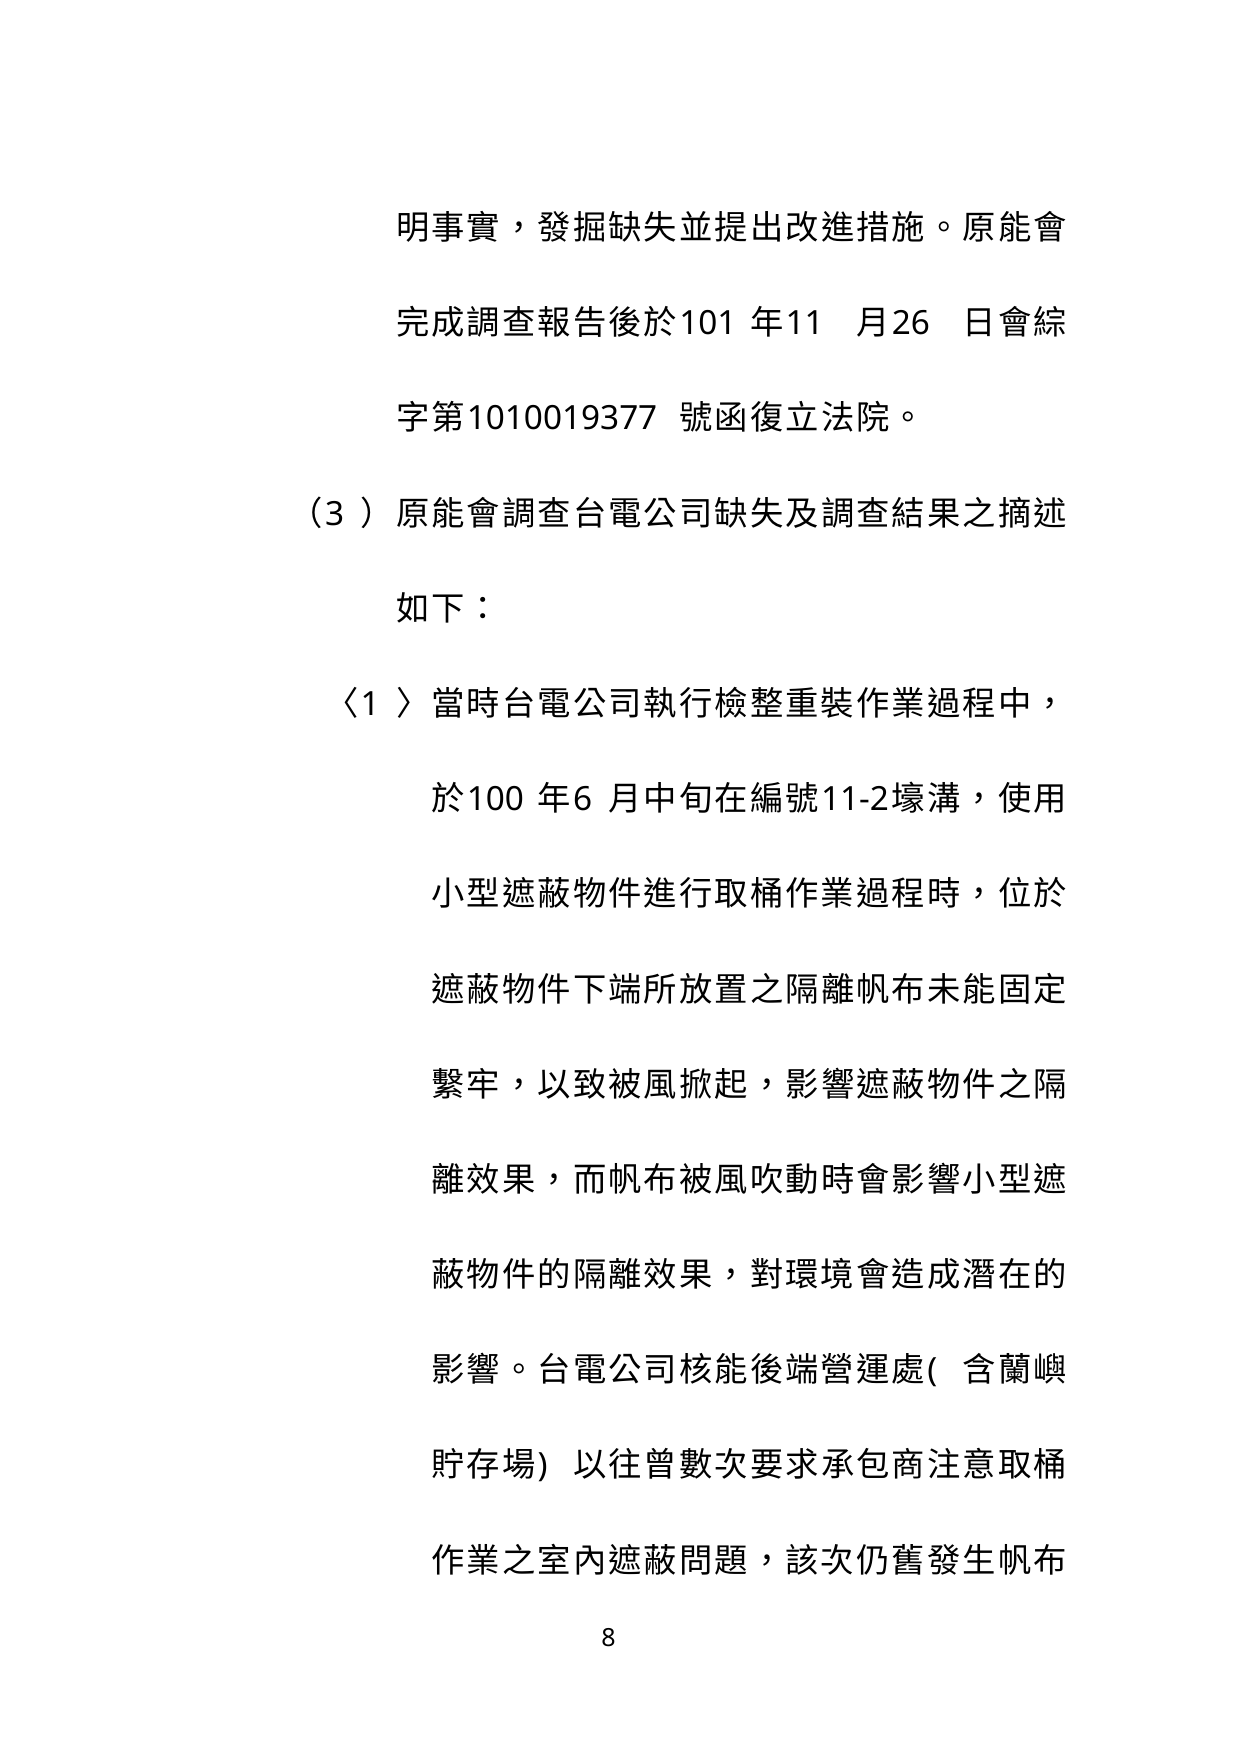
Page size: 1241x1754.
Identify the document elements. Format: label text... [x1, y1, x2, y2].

subtitle 原能會調查台電公司缺失及調查結果之摘述如下： [272, 463, 1069, 653]
